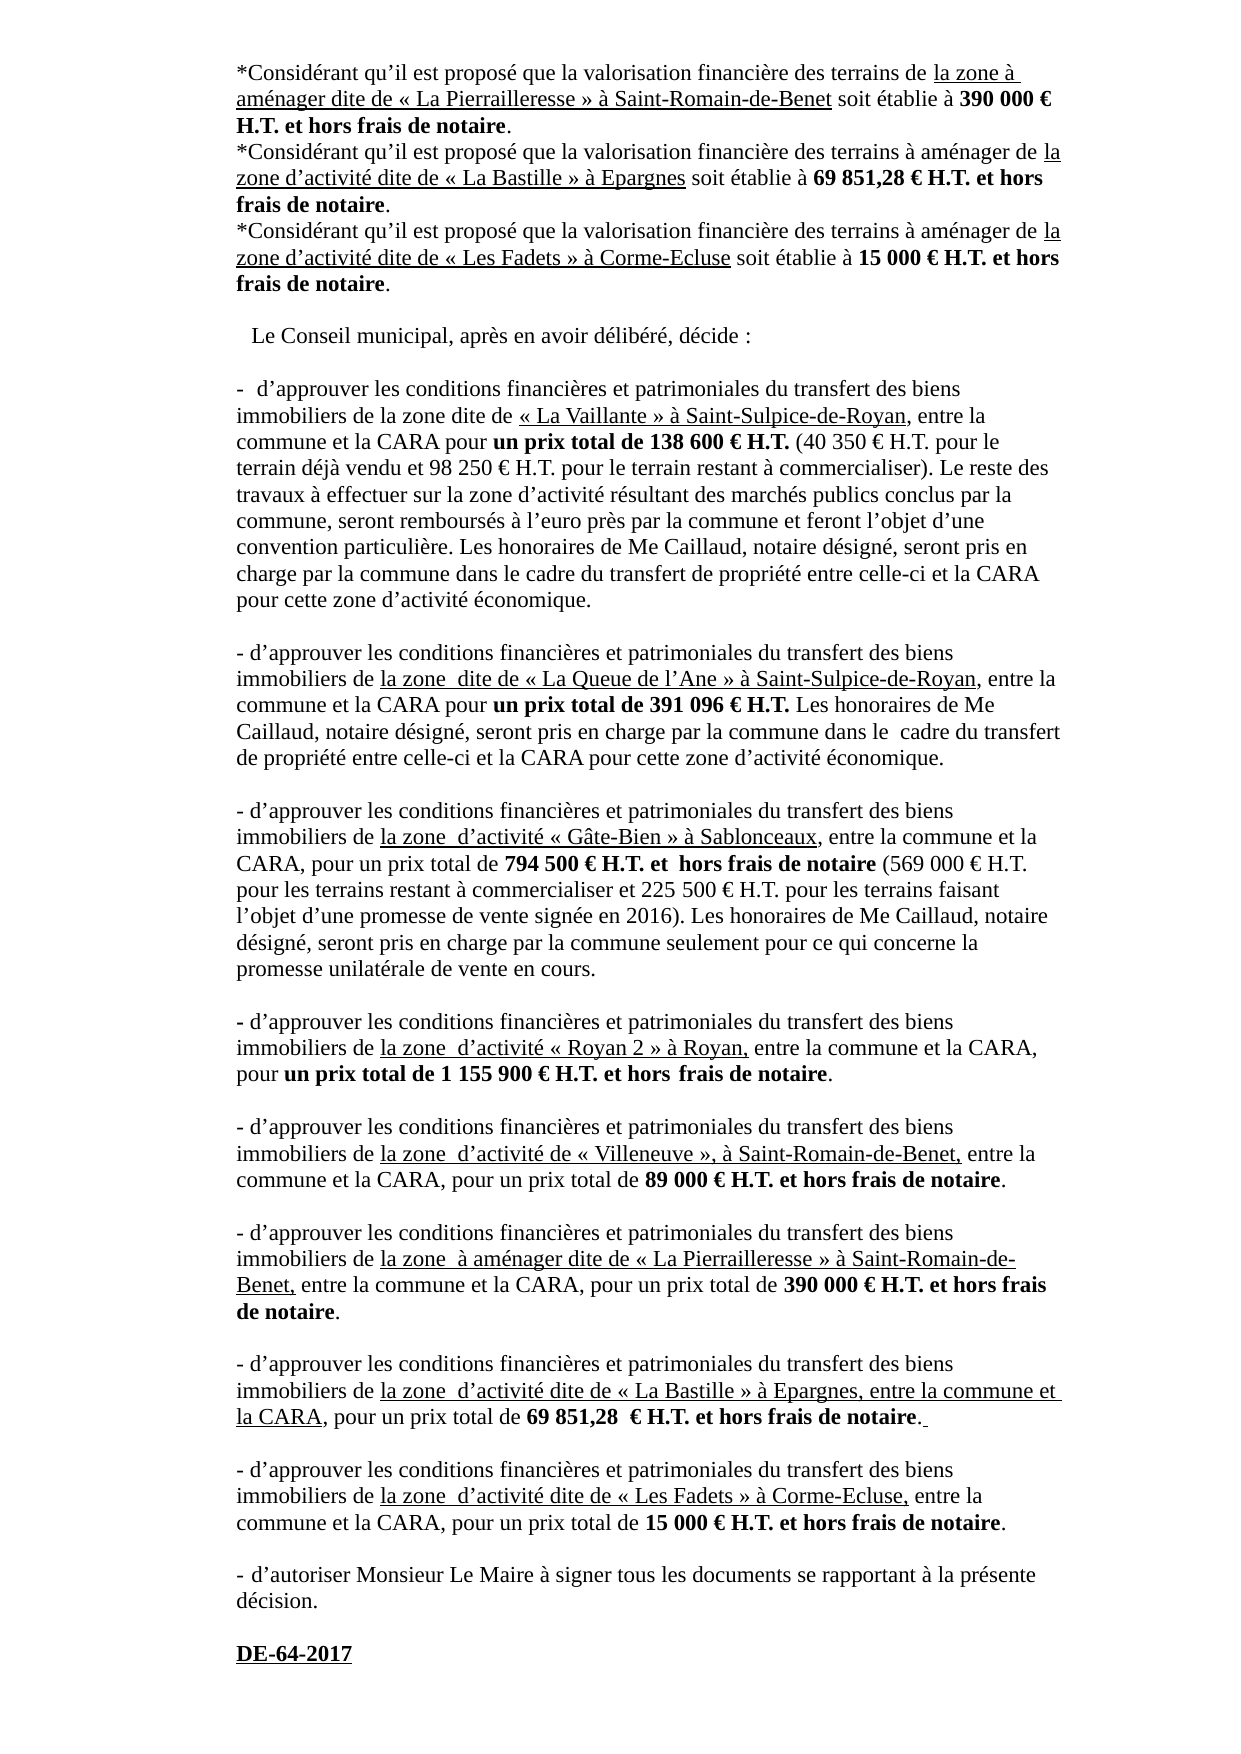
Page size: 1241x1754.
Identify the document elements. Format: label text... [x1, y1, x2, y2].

text - d’approuver les conditions financières et patrimoniales du transfert des biens immobiliers de la zone dite de « La Queue de l’Ane » à Saint-Sulpice-de-Royan, entre la commune et la CARA pour un prix total de 391 096 € H.T. Les honoraires de Me Caillaud, notaire désigné, seront pris en charge par la commune dans le cadre du transfert de propriété entre celle-ci et la CARA pour cette zone d’activité économique. [236, 639, 1063, 771]
list Le Conseil municipal, après en avoir délibéré, décide : [251, 323, 1063, 349]
text - d’approuver les conditions financières et patrimoniales du transfert des biens immobiliers de la zone d’activité de « Villeneuve », à Saint-Romain-de-Benet, entre la commune et la CARA, pour un prix total de 89 000 € H.T. et hors frais de notaire. [236, 1113, 1063, 1192]
text - d’approuver les conditions financières et patrimoniales du transfert des biens immobiliers de la zone d’activité dite de « Les Fadets » à Corme-Ecluse, entre la commune et la CARA, pour un prix total de 15 000 € H.T. et hors frais de notaire. [236, 1456, 1063, 1535]
text - d’approuver les conditions financières et patrimoniales du transfert des biens immobiliers de la zone dite de « La Vaillante » à Saint-Sulpice-de-Royan, entre la commune et la CARA pour un prix total de 138 600 € H.T. (40 350 € H.T. pour le terrain déjà vendu et 98 250 € H.T. pour le terrain restant à commercialiser). Le reste des travaux à effectuer sur la zone d’activité résultant des marchés publics conclus par la commune, seront remboursés à l’euro près par la commune et feront l’objet d’une convention particulière. Les honoraires de Me Caillaud, notaire désigné, seront pris en charge par la commune dans le cadre du transfert de propriété entre celle-ci et la CARA pour cette zone d’activité économique. [236, 375, 1063, 612]
text - d’approuver les conditions financières et patrimoniales du transfert des biens immobiliers de la zone d’activité dite de « La Bastille » à Epargnes, entre la commune et la CARA, pour un prix total de 69 851,28 € H.T. et hors frais de notaire. [236, 1350, 1063, 1429]
text *Considérant qu’il est proposé que la valorisation financière des terrains à aménager de la zone d’activité dite de « Les Fadets » à Corme-Ecluse soit établie à 15 000 € H.T. et hors frais de notaire. [236, 217, 1063, 296]
text *Considérant qu’il est proposé que la valorisation financière des terrains de la zone à aménager dite de « La Pierrailleresse » à Saint-Romain-de-Benet soit établie à 390 000 € H.T. et hors frais de notaire. [236, 59, 1063, 138]
text - d’autoriser Monsieur Le Maire à signer tous les documents se rapportant à la présente décision. [236, 1561, 1063, 1614]
text *Considérant qu’il est proposé que la valorisation financière des terrains à aménager de la zone d’activité dite de « La Bastille » à Epargnes soit établie à 69 851,28 € H.T. et hors frais de notaire. [236, 138, 1063, 217]
text DE-64-2017 [236, 1640, 1063, 1667]
text - d’approuver les conditions financières et patrimoniales du transfert des biens immobiliers de la zone à aménager dite de « La Pierrailleresse » à Saint-Romain-de-Benet, entre la commune et la CARA, pour un prix total de 390 000 € H.T. et hors frais de notaire. [236, 1219, 1063, 1324]
text - d’approuver les conditions financières et patrimoniales du transfert des biens immobiliers de la zone d’activité « Gâte-Bien » à Sablonceaux, entre la commune et la CARA, pour un prix total de 794 500 € H.T. et hors frais de notaire (569 000 € H.T. pour les terrains restant à commercialiser et 225 500 € H.T. pour les terrains faisant l’objet d’une promesse de vente signée en 2016). Les honoraires de Me Caillaud, notaire désigné, seront pris en charge par la commune seulement pour ce qui concerne la promesse unilatérale de vente en cours. [236, 797, 1063, 981]
text - d’approuver les conditions financières et patrimoniales du transfert des biens immobiliers de la zone d’activité « Royan 2 » à Royan, entre la commune et la CARA, pour un prix total de 1 155 900 € H.T. et hors frais de notaire. [236, 1008, 1063, 1087]
